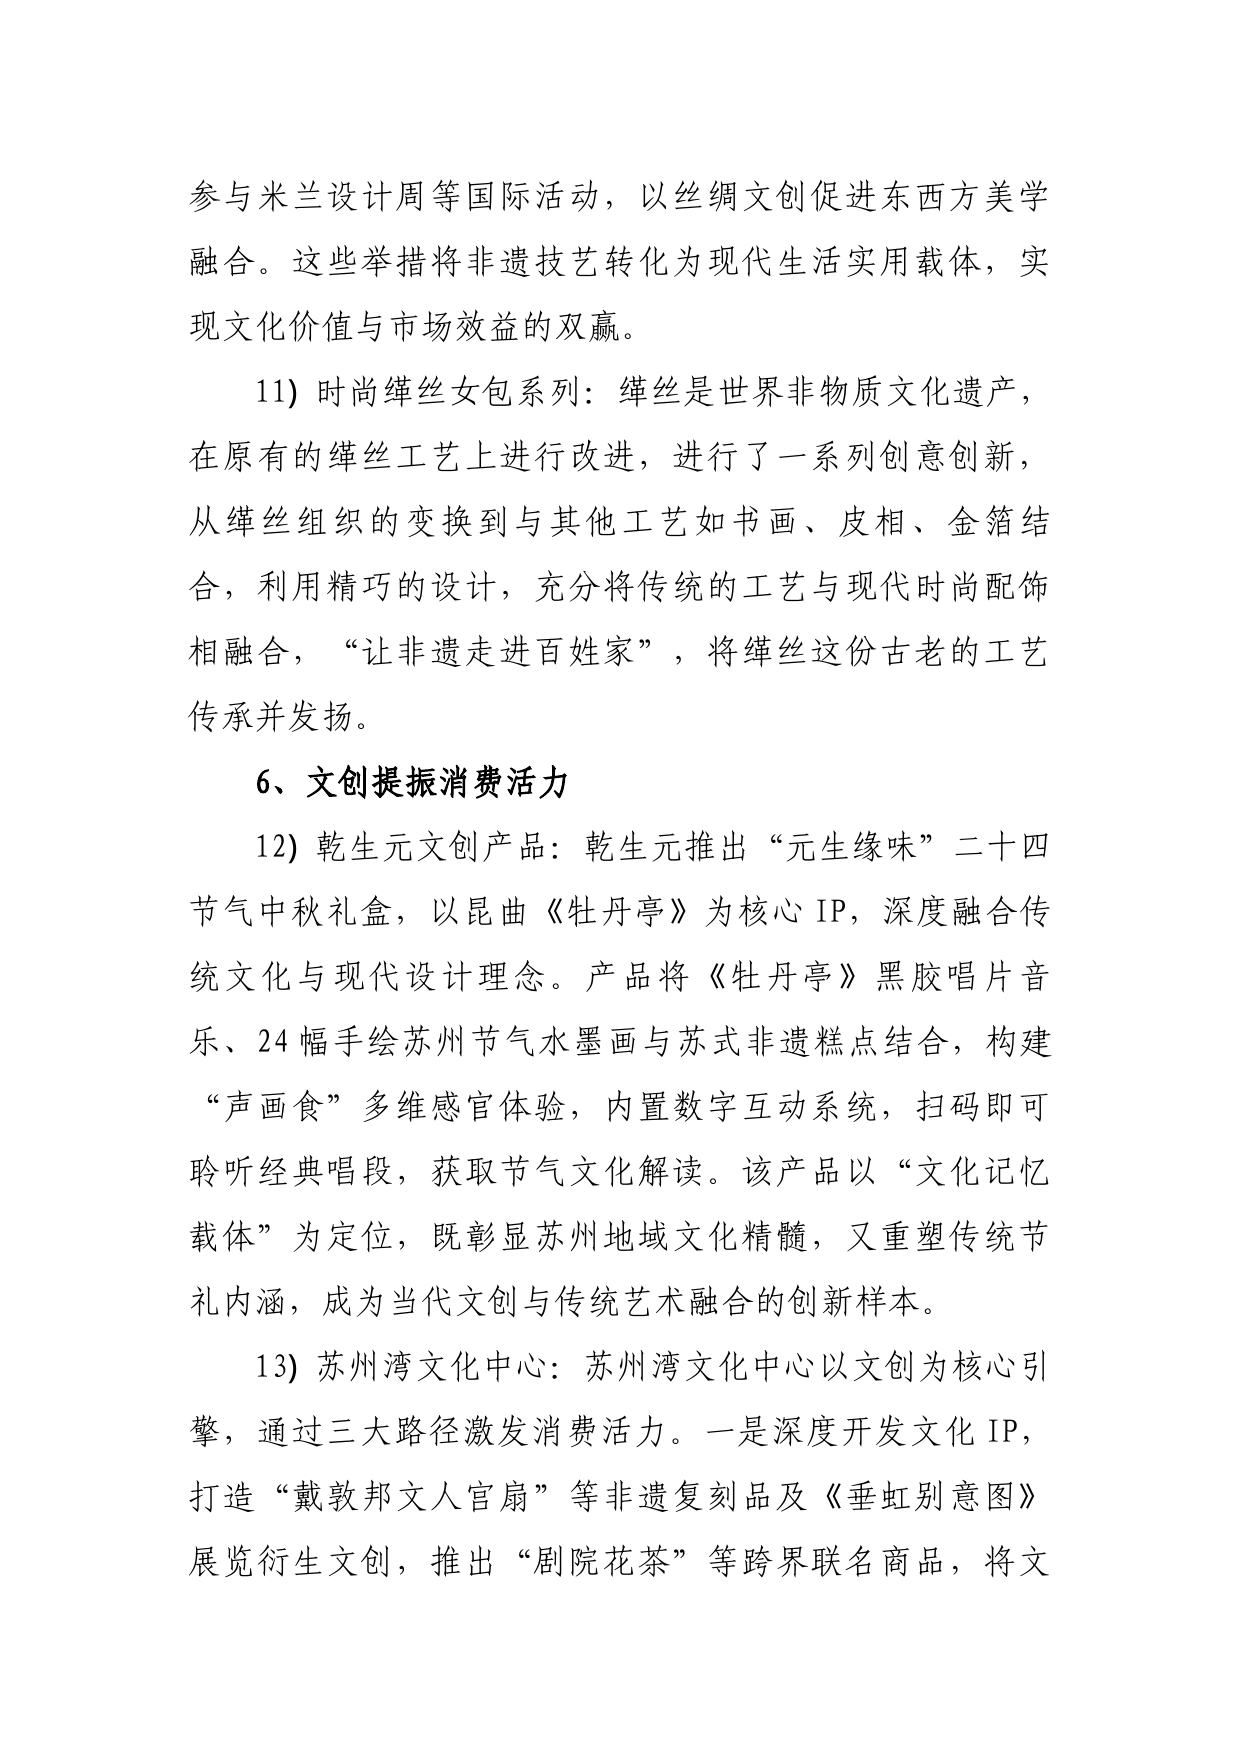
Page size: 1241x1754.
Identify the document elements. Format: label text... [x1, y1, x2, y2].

list 乾生元文创产品：乾生元推出“元生缘味”二十四节气中秋礼盒，以昆曲《牡丹亭》为核心IP，深度融合传统文化与现代设计理念。产品将《牡丹亭》黑胶唱片音乐、24幅手绘苏州节气水墨画与苏式非遗糕点结合，构建“声画食”多维感官体验，内置数字互动系统，扫码即可聆听经典唱段，获取节气文化解读。该产品以“文化记忆载体”为定位，既彰显苏州地域文化精髓，又重塑传统节礼内涵，成为当代文创与传统艺术融合的创新样本。 [187, 812, 1053, 1332]
list 6、文创提振消费活力 [187, 747, 1053, 812]
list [187, 162, 1053, 357]
list 时尚缂丝女包系列：缂丝是世界非物质文化遗产，在原有的缂丝工艺上进行改进，进行了一系列创意创新，从缂丝组织的变换到与其他工艺如书画、皮相、金箔结合，利用精巧的设计，充分将传统的工艺与现代时尚配饰相融合，“让非遗走进百姓家”，将缂丝这份古老的工艺传承并发扬。 [187, 357, 1053, 747]
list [187, 1332, 1053, 1592]
